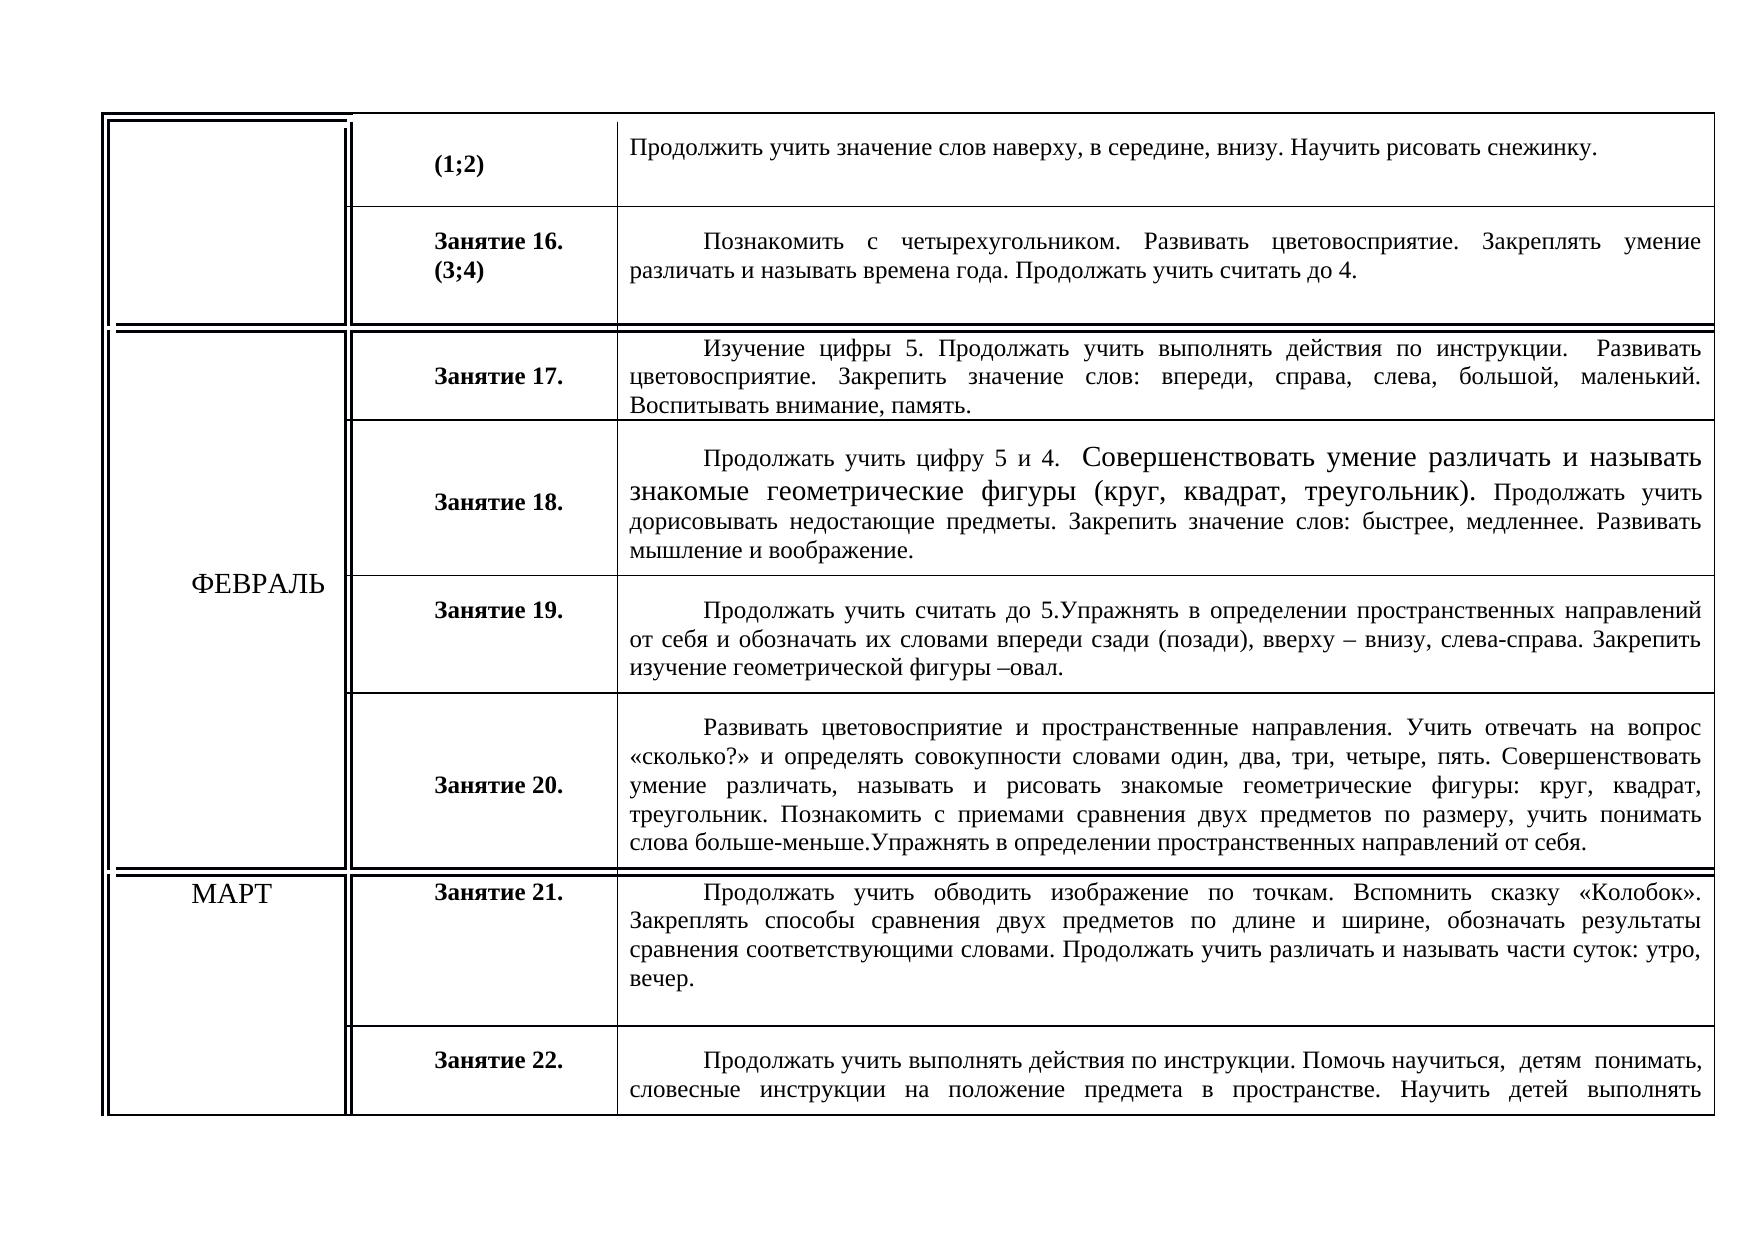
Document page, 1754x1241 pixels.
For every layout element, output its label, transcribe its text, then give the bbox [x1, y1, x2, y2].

table_cell Продолжать учить обводить изображение по точкам. Вспомнить сказку «Колобок». Закреплять способы сравнения двух предметов по длине и ширине, обозначать результаты сравнения соответствующими словами. Продолжать учить различать и называть части суток: утро, вечер. [618, 877, 1714, 1025]
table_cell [618, 1027, 1714, 1114]
table_cell МАРТ [105, 867, 348, 1114]
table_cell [617, 114, 1714, 206]
table_cell Занятие 20. [353, 694, 617, 867]
table_cell Продолжать учить считать до 5.Упражнять в определении пространственных направлений от себя и обозначать их словами впереди сзади (позади), вверху – внизу, слева-справа. Закрепить изучение геометрической фигуры –овал. [618, 576, 1714, 692]
table_cell Продолжать учить цифру 5 и 4. Совершенствовать умение различать и называть знакомые геометрические фигуры (круг, квадрат, треугольник). Продолжать учить дорисовывать недостающие предметы. Закрепить значение слов: быстрее, медленнее. Развивать мышление и воображение. [618, 421, 1714, 575]
table_cell Занятие 22. [353, 1027, 617, 1114]
table_cell Развивать цветовосприятие и пространственные направления. Учить отвечать на вопрос «сколько?» и определять совокупности словами один, два, три, четыре, пять. Совершенствовать умение различать, называть и рисовать знакомые геометрические фигуры: круг, квадрат, треугольник. Познакомить с приемами сравнения двух предметов по размеру, учить понимать слова больше-меньше.Упражнять в определении пространственных направлений от себя. [618, 694, 1714, 867]
table_cell ФЕВРАЛЬ [105, 323, 348, 867]
table_cell Занятие 17. [348, 323, 617, 419]
table_cell Занятие 18. [353, 421, 617, 575]
table_cell Занятие 21. [348, 867, 617, 1025]
table_cell Познакомить с четырехугольником. Развивать цветовосприятие. Закреплять умение различать и называть времена года. Продолжать учить считать до 4. [618, 207, 1714, 323]
table_cell Занятие 16. (1;2) [348, 114, 617, 206]
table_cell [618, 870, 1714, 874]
table_cell Занятие 16. (3;4) [353, 207, 617, 323]
table_cell Изучение цифры 5. Продолжать учить выполнять действия по инструкции. Развивать цветовосприятие. Закрепить значение слов: впереди, справа, слева, большой, маленький. Воспитывать внимание, память. [618, 333, 1714, 419]
table_cell Занятие 19. [353, 576, 617, 692]
